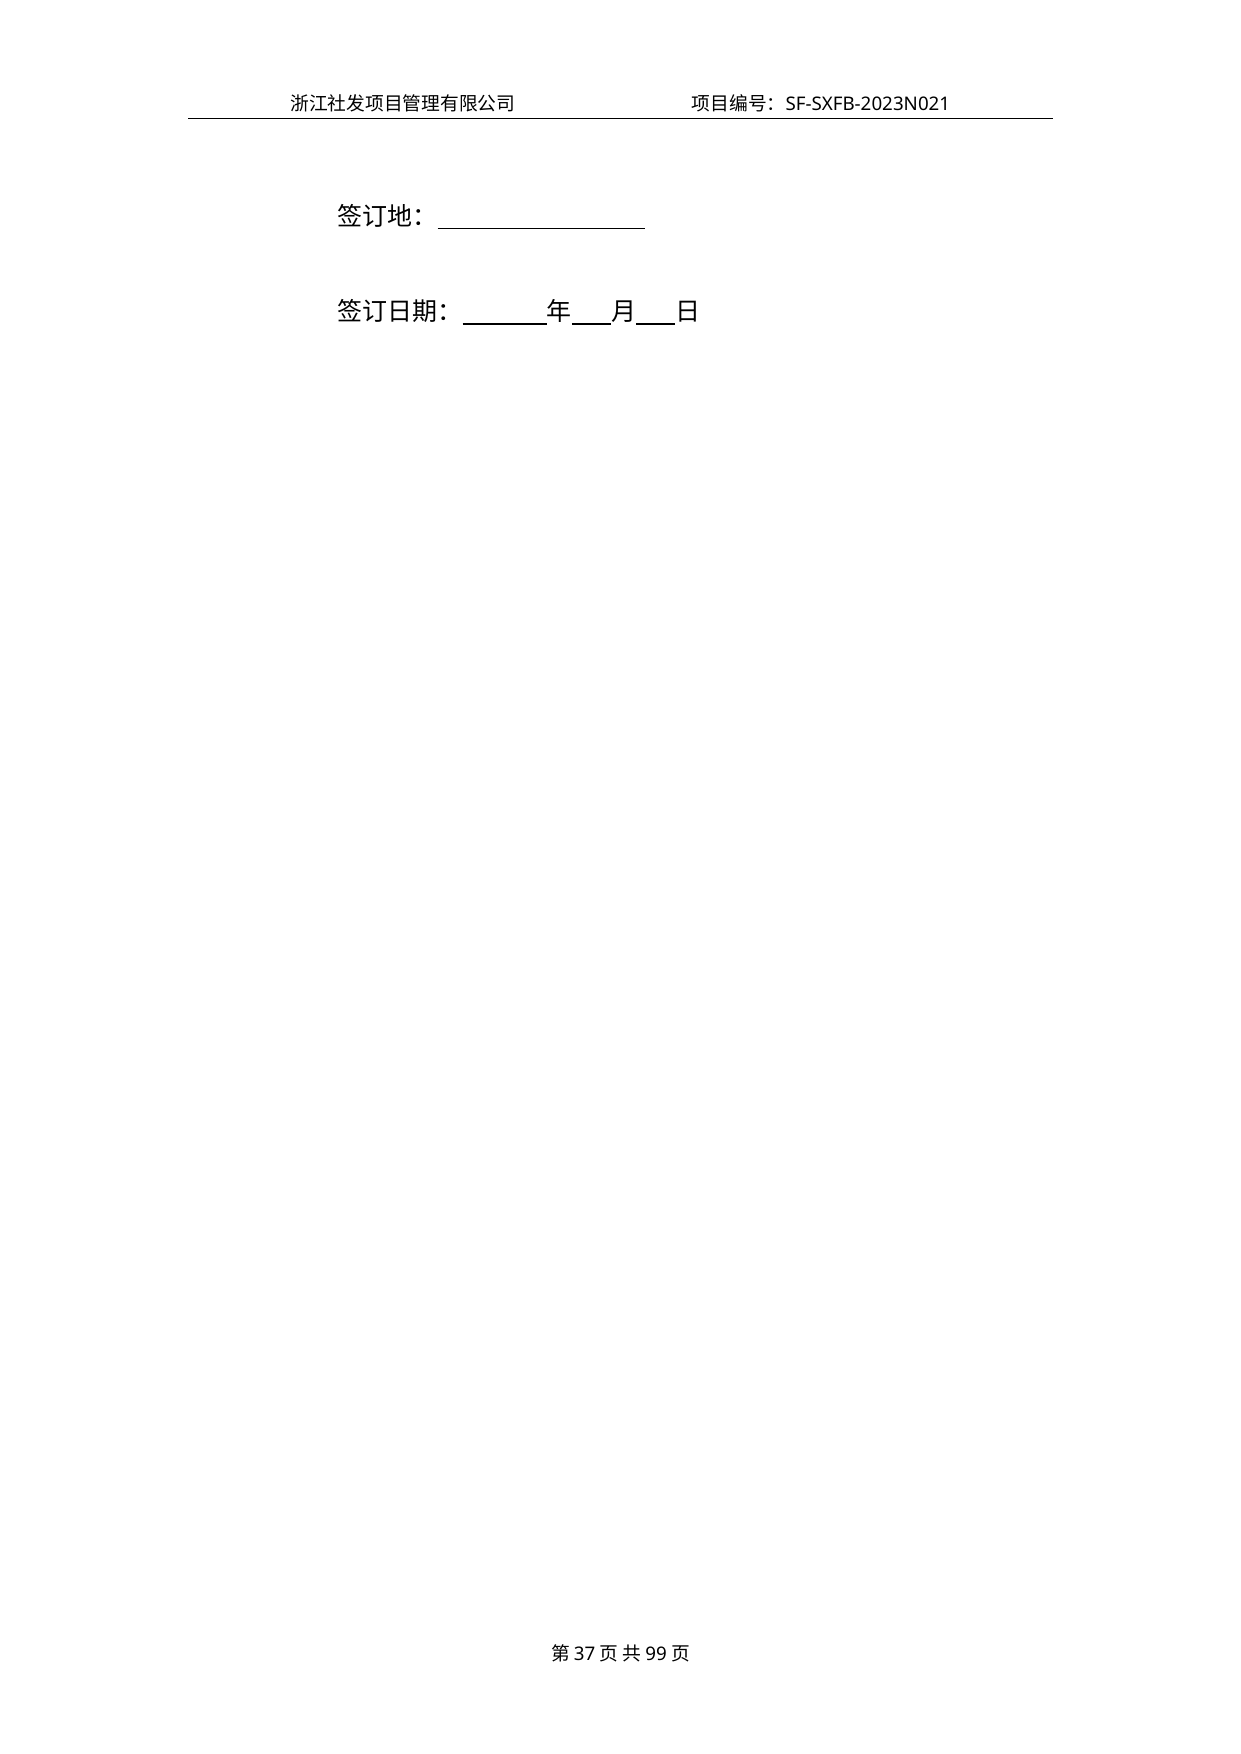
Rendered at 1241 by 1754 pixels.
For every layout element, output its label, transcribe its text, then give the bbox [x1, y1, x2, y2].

text 签订日期： 年 月 日 [187, 292, 1053, 328]
text 签订地： [187, 197, 1053, 233]
